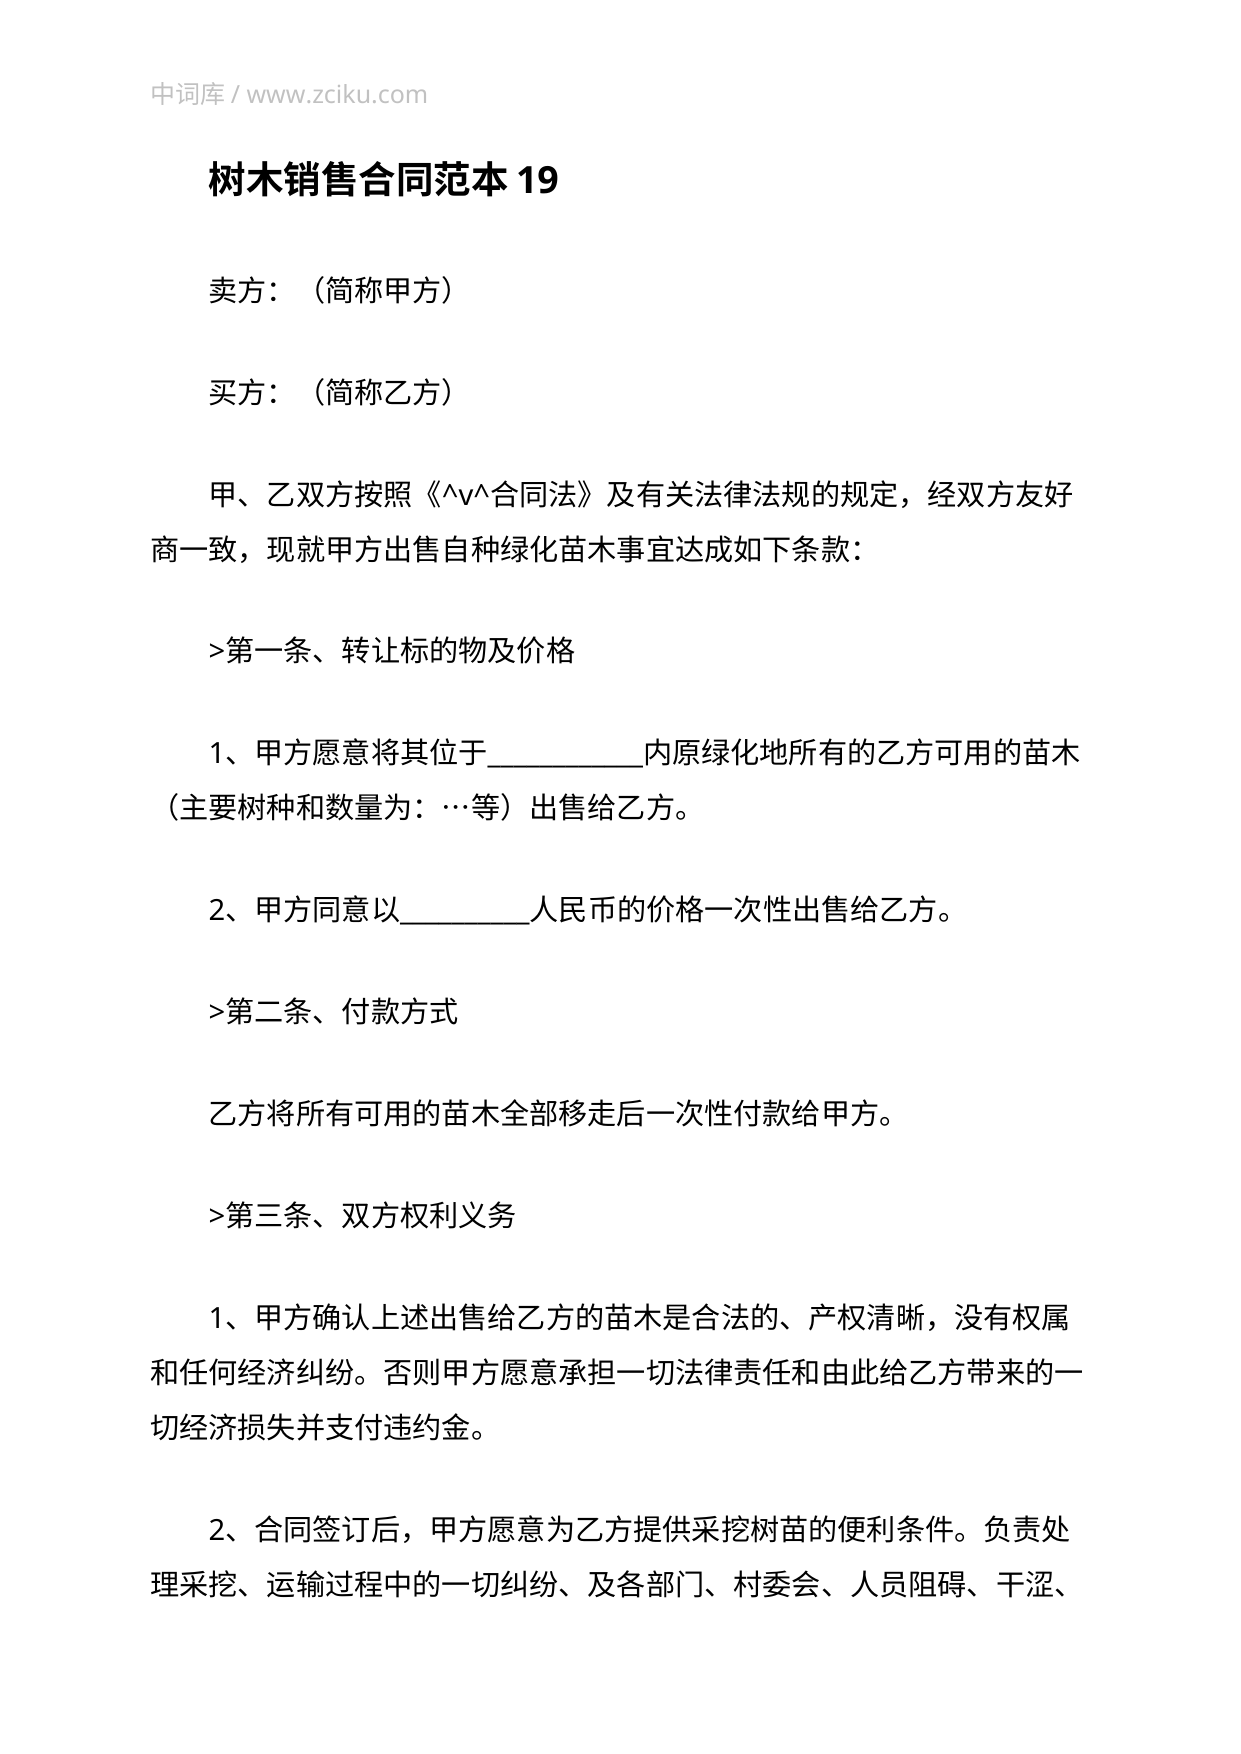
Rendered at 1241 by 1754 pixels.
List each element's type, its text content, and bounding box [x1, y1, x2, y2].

text 树木销售合同范本19 [150, 150, 1090, 204]
text 1、甲方愿意将其位于____________内原绿化地所有的乙方可用的苗木（主要树种和数量为：…等）出售给乙方。 [150, 730, 1090, 827]
text 2、甲方同意以__________人民币的价格一次性出售给乙方。 [150, 887, 1090, 929]
text 乙方将所有可用的苗木全部移走后一次性付款给甲方。 [150, 1091, 1090, 1133]
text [150, 1506, 1090, 1603]
text >第三条、双方权利义务 [150, 1192, 1090, 1235]
text >第二条、付款方式 [150, 989, 1090, 1031]
text >第一条、转让标的物及价格 [150, 628, 1090, 670]
text 1、甲方确认上述出售给乙方的苗木是合法的、产权清晰，没有权属和任何经济纠纷。否则甲方愿意承担一切法律责任和由此给乙方带来的一切经济损失并支付违约金。 [150, 1294, 1090, 1447]
text 卖方：（简称甲方） [150, 268, 1090, 310]
text 甲、乙双方按照《^v^合同法》及有关法律法规的规定，经双方友好商一致，现就甲方出售自种绿化苗木事宜达成如下条款： [150, 471, 1090, 568]
text 买方：（简称乙方） [150, 369, 1090, 412]
